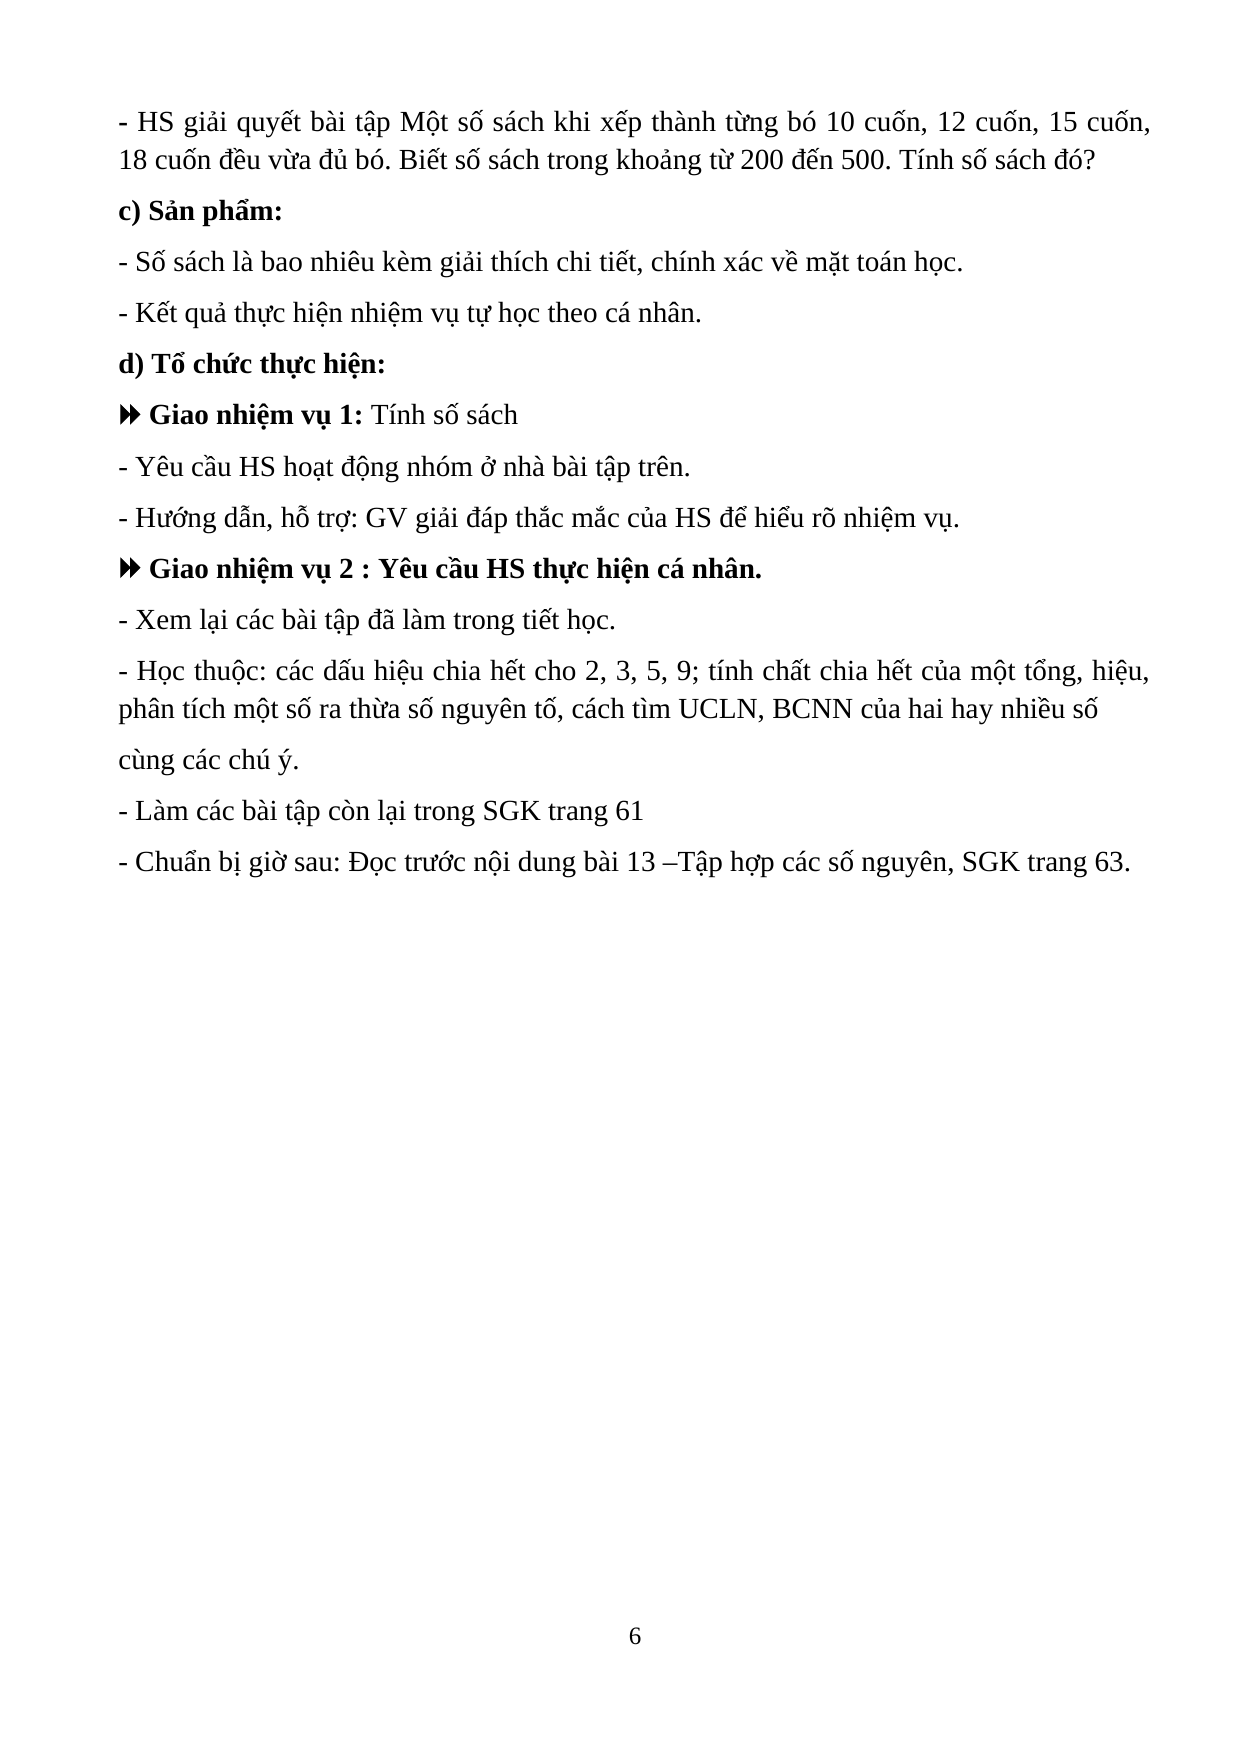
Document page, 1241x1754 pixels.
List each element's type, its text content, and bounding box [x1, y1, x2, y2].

text d) Tổ chức thực hiện: [118, 346, 1152, 380]
text cùng các chú ý. [118, 742, 1152, 776]
text - Hướng dẫn, hỗ trợ: GV giải đáp thắc mắc của HS để hiểu rõ nhiệm vụ. [118, 500, 1152, 533]
text - Học thuộc: các dấu hiệu chia hết cho 2, 3, 5, 9; tính chất chia hết của một tổng, hiệu, phân tích một số ra thừa số nguyên tố, cách tìm UCLN, BCNN của hai hay nhiều số [118, 653, 1152, 725]
text - Yêu cầu HS hoạt động nhóm ở nhà bài tập trên. [118, 449, 1152, 482]
text Giao nhiệm vụ 2 : Yêu cầu HS thực hiện cá nhân. [118, 551, 1152, 584]
text - HS giải quyết bài tập Một số sách khi xếp thành từng bó 10 cuốn, 12 cuốn, 15 cuốn, 18 cuốn đều vừa đủ bó. Biết số sách trong khoảng từ 200 đến 500. Tính số sách đó? [118, 104, 1152, 176]
text - Chuẩn bị giờ sau: Đọc trước nội dung bài 13 –Tập hợp các số nguyên, SGK trang 63. [118, 844, 1152, 878]
text - Kết quả thực hiện nhiệm vụ tự học theo cá nhân. [118, 295, 1152, 329]
text - Xem lại các bài tập đã làm trong tiết học. [118, 602, 1152, 635]
text - Làm các bài tập còn lại trong SGK trang 61 [118, 793, 1152, 827]
text c) Sản phẩm: [118, 193, 1152, 227]
text - Số sách là bao nhiêu kèm giải thích chi tiết, chính xác về mặt toán học. [118, 244, 1152, 278]
text Giao nhiệm vụ 1: Tính số sách [118, 397, 1152, 431]
